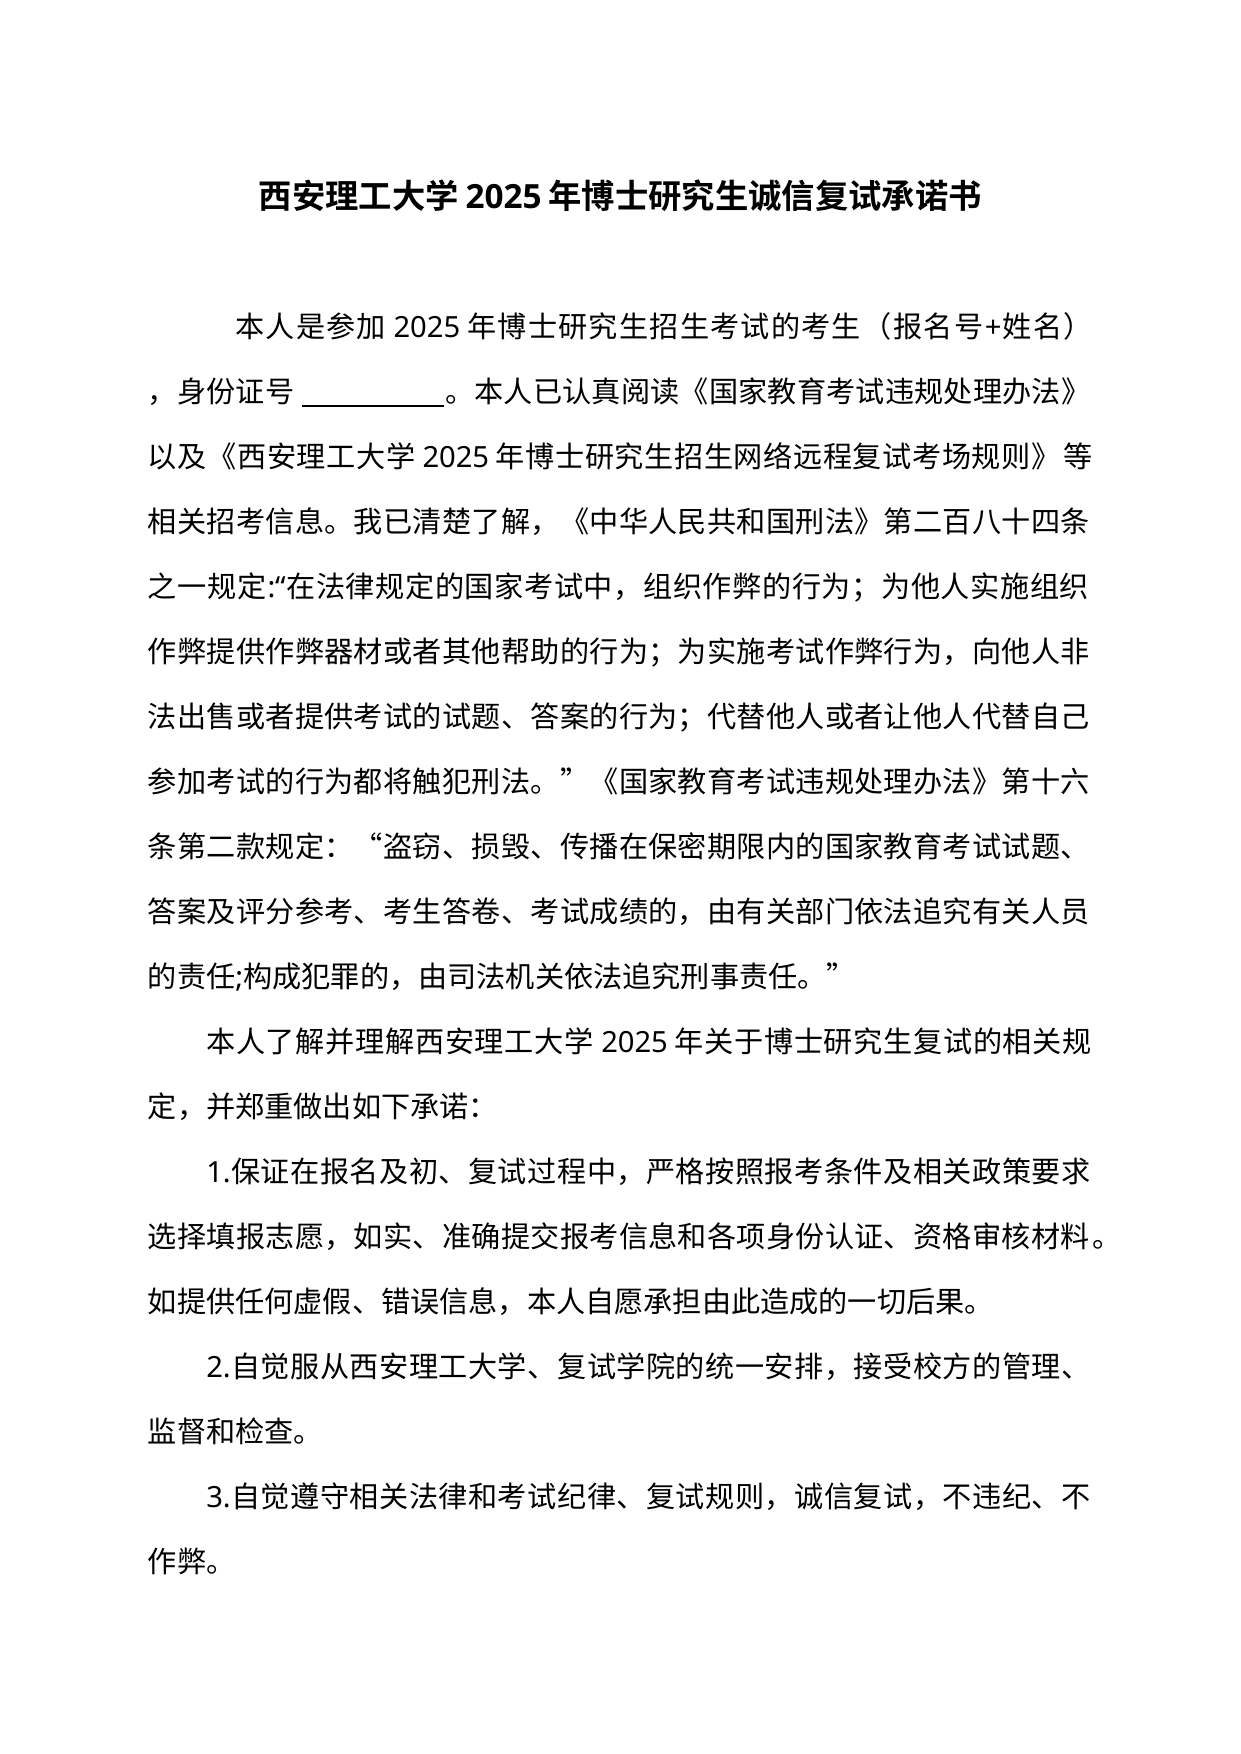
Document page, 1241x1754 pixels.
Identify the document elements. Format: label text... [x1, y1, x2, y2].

text 1.保证在报名及初、复试过程中，严格按照报考条件及相关政策要求选择填报志愿，如实、准确提交报考信息和各项身份认证、资格审核材料。如提供任何虚假、错误信息，本人自愿承担由此造成的一切后果。 [148, 1137, 1092, 1332]
text 西安理工大学2025年博士研究生诚信复试承诺书 [148, 162, 1092, 227]
text 3.自觉遵守相关法律和考试纪律、复试规则，诚信复试，不违纪、不作弊。 [148, 1462, 1092, 1592]
text 本人是参加2025年博士研究生招生考试的考生（报名号+姓名） ，身份证号 。本人已认真阅读《国家教育考试违规处理办法》以及《西安理工大学2025年博士研究生招生网络远程复试考场规则》等相关招考信息。我已清楚了解，《中华人民共和国刑法》第二百八十四条之一规定:“在法律规定的国家考试中，组织作弊的行为；为他人实施组织作弊提供作弊器材或者其他帮助的行为；为实施考试作弊行为，向他人非法出售或者提供考试的试题、答案的行为；代替他人或者让他人代替自己参加考试的行为都将触犯刑法。”《国家教育考试违规处理办法》第十六条第二款规定：“盗窃、损毁、传播在保密期限内的国家教育考试试题、答案及评分参考、考生答卷、考试成绩的，由有关部门依法追究有关人员的责任;构成犯罪的，由司法机关依法追究刑事责任。” [148, 292, 1092, 1007]
text 2.自觉服从西安理工大学、复试学院的统一安排，接受校方的管理、监督和检查。 [148, 1332, 1092, 1462]
text 本人了解并理解西安理工大学2025年关于博士研究生复试的相关规定，并郑重做出如下承诺： [148, 1007, 1092, 1137]
